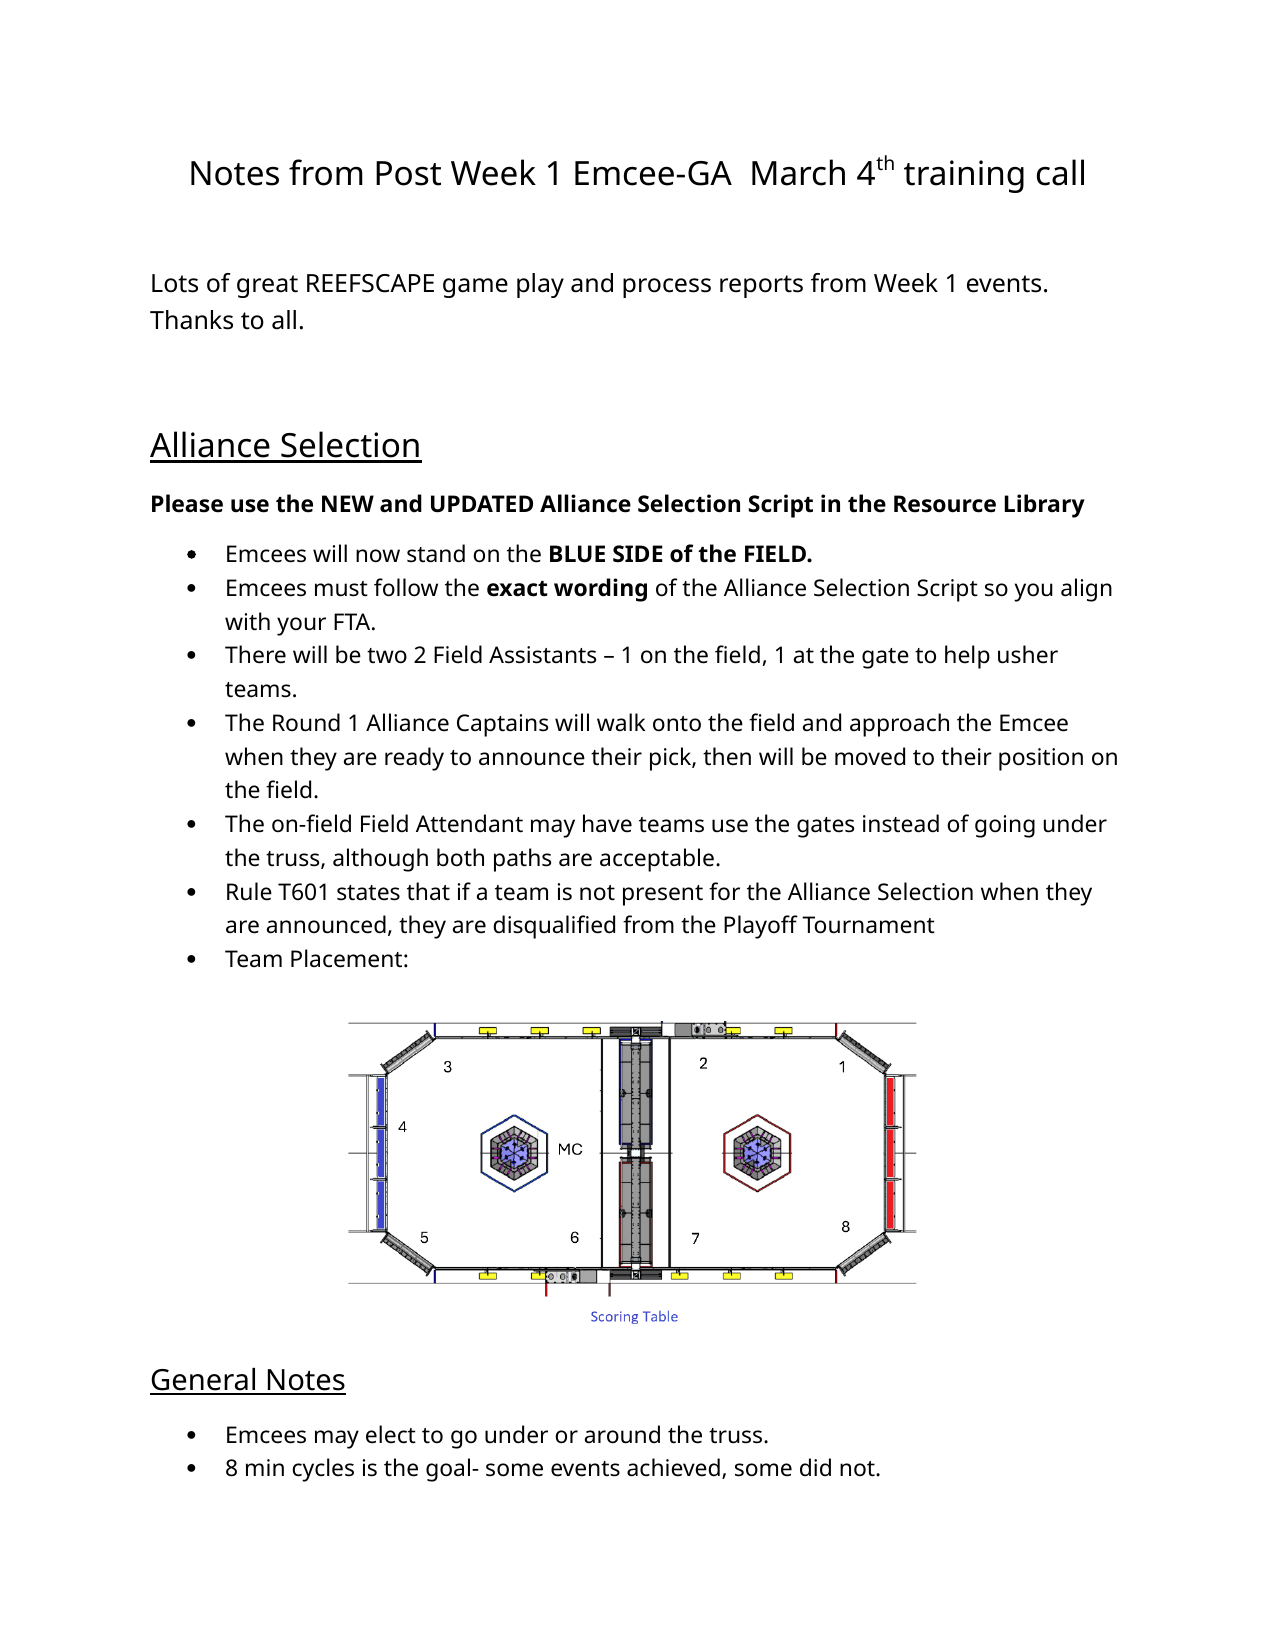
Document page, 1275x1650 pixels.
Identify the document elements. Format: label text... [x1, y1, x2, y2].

list Emcees must follow the exact wording of the Alliance Selection Script so you align with your FTA. [187, 572, 1125, 637]
text Notes from Post Week 1 Emcee-GA March 4th training call [150, 150, 1125, 195]
text Please use the NEW and UPDATED Alliance Selection Script in the Resource Library [150, 487, 1125, 519]
list 8 min cycles is the goal- some events achieved, some did not. [187, 1452, 1125, 1483]
list Emcees will now stand on the BLUE SIDE of the FIELD. [187, 538, 1125, 569]
list The on-field Field Attendant may have teams use the gates instead of going under the truss, although both paths are acceptable. [187, 808, 1125, 873]
list Emcees may elect to go under or around the truss. [187, 1418, 1125, 1450]
list The Round 1 Alliance Captains will walk onto the field and approach the Emcee when they are ready to announce their pick, then will be moved to their position on the field. [187, 707, 1125, 805]
list Rule T601 states that if a team is not present for the Alliance Selection when they are announced, they are disqualified from the Playoff Tournament [187, 875, 1125, 940]
text Alliance Selection [150, 422, 1125, 467]
list Team Placement: [187, 943, 1125, 974]
list There will be two 2 Field Assistants – 1 on the field, 1 at the gate to help usher teams. [187, 639, 1125, 704]
text General Notes [150, 1359, 1125, 1399]
picture [331, 1005, 944, 1330]
text Lots of great REEFSCAPE game play and process reports from Week 1 events. Thanks to all. [150, 266, 1125, 337]
